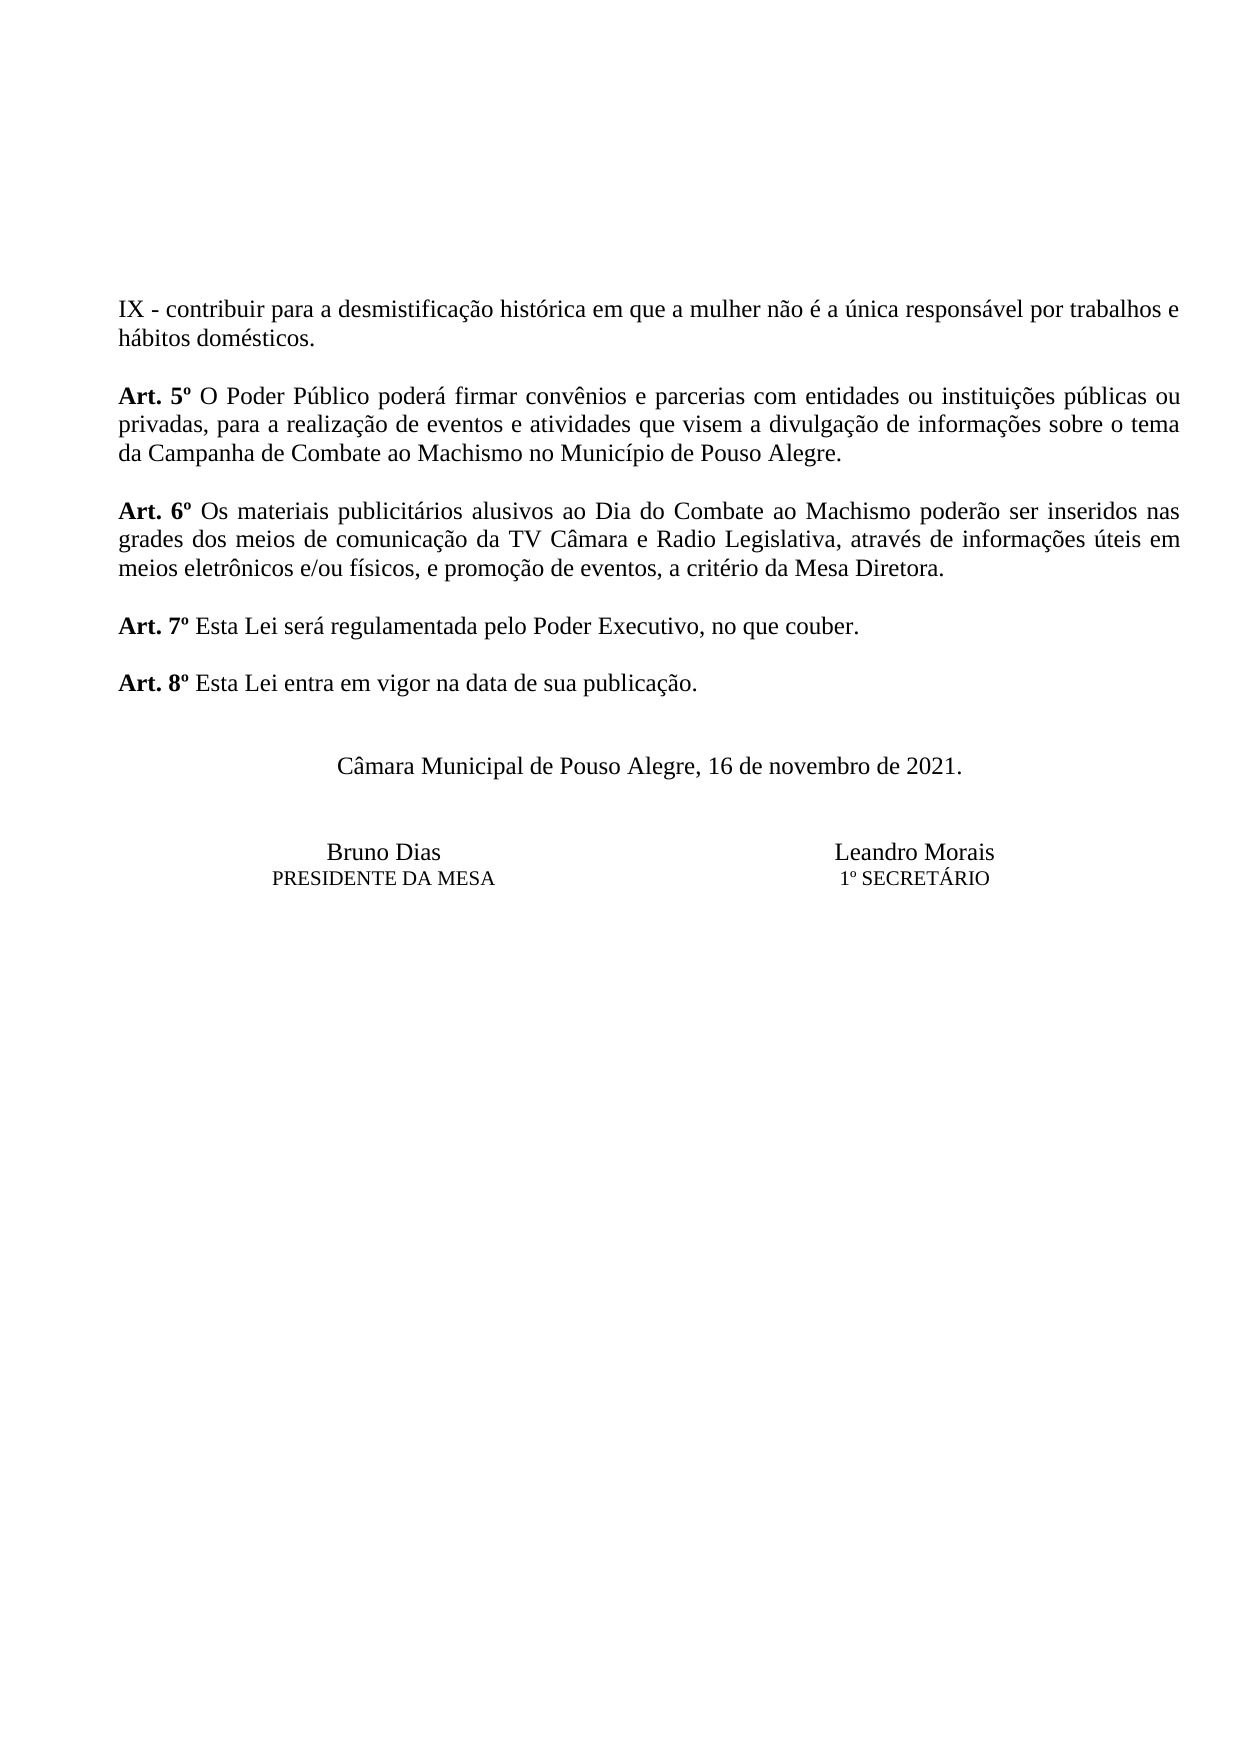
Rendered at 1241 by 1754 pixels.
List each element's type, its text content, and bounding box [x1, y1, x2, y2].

text Art. 5º O Poder Público poderá firmar convênios e parcerias com entidades ou instituições públicas ou privadas, para a realização de eventos e atividades que visem a divulgação de informações sobre o tema da Campanha de Combate ao Machismo no Município de Pouso Alegre. [118, 381, 1181, 467]
text Art. 6º Os materiais publicitários alusivos ao Dia do Combate ao Machismo poderão ser inseridos nas grades dos meios de comunicação da TV Câmara e Radio Legislativa, através de informações úteis em meios eletrônicos e/ou físicos, e promoção de eventos, a critério da Mesa Diretora. [118, 496, 1181, 582]
text Art. 7º Esta Lei será regulamentada pelo Poder Executivo, no que couber. [118, 611, 1181, 639]
text Câmara Municipal de Pouso Alegre, 16 de novembro de 2021. [118, 751, 1181, 779]
table_cell 1º SECRETÁRIO [649, 866, 1180, 890]
text Art. 8º Esta Lei entra em vigor na data de sua publicação. [118, 668, 1181, 697]
table_header Bruno Dias [118, 837, 649, 866]
table_header Leandro Morais [649, 837, 1180, 866]
text IX - contribuir para a desmistificação histórica em que a mulher não é a única responsável por trabalhos e hábitos domésticos. [118, 294, 1181, 352]
table_cell PRESIDENTE DA MESA [118, 866, 649, 890]
